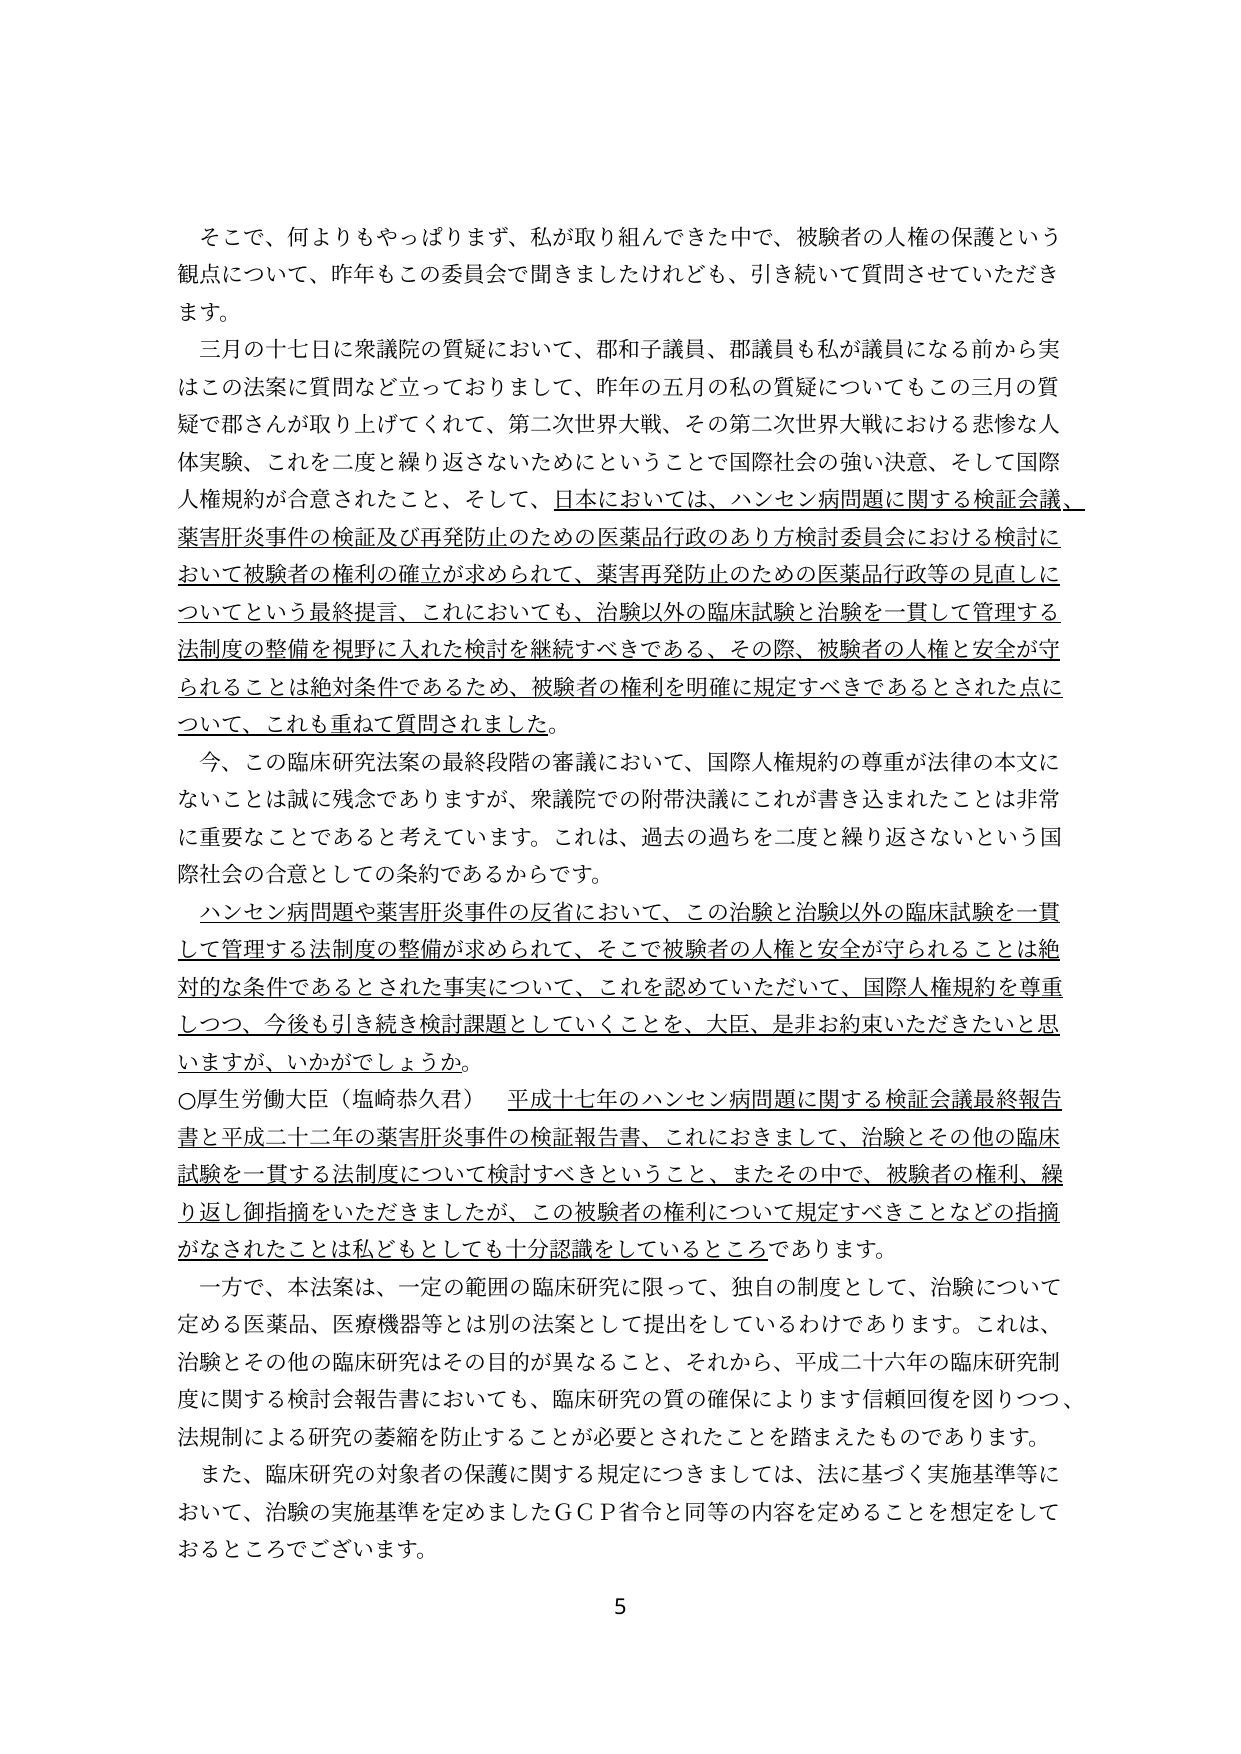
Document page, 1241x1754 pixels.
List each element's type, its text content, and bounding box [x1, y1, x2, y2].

text ハンセン病問題や薬害肝炎事件の反省において、この治験と治験以外の臨床試験を一貫して管理する法制度の整備が求められて、そこで被験者の人権と安全が守られることは絶対的な条件であるとされた事実について、これを認めていただいて、国際人権規約を尊重しつつ、今後も引き続き検討課題としていくことを、大臣、是非お約束いただきたいと思いますが、いかがでしょうか。 [177, 892, 1063, 997]
text そこで、何よりもやっぱりまず、私が取り組んできた中で、被験者の人権の保護という観点について、昨年もこの委員会で聞きましたけれども、引き続いて質問させていただきます。 [177, 217, 1063, 329]
text ○厚生労働大臣（塩崎恭久君） 平成十七年のハンセン病問題に関する検証会議最終報告書と平成二十二年の薬害肝炎事件の検証報告書、これにおきまして、治験とその他の臨床試験を一貫する法制度について検討すべきということ、またその中で、被験者の権利、繰り返し御指摘をいただきましたが、この被験者の権利について規定すべきことなどの指摘がなされたことは私どもとしても十分認識をしているところであります。 [177, 1185, 1063, 1267]
text 一方で、本法案は、一定の範囲の臨床研究に限って、独自の制度として、治験について定める医薬品、医療機器等とは別の法案として提出をしているわけであります。これは、治験とその他の臨床研究はその目的が異なること、それから、平成二十六年の臨床研究制度に関する検討会報告書においても、臨床研究の質の確保によります信頼回復を図りつつ、法規制による研究の萎縮を防止することが必要とされたことを踏まえたものであります。 [177, 1267, 1063, 1454]
text 今、この臨床研究法案の最終段階の審議において、国際人権規約の尊重が法律の本文にないことは誠に残念でありますが、衆議院での附帯決議にこれが書き込まれたことは非常に重要なことであると考えています。これは、過去の過ちを二度と繰り返さないという国際社会の合意としての条約であるからです。 [177, 742, 1063, 892]
text ○厚生労働大臣（塩崎恭久君） 平成十七年のハンセン病問題に関する検証会議最終報告書と平成二十二年の薬害肝炎事件の検証報告書、これにおきまして、治験とその他の臨床試験を一貫する法制度について検討すべきということ、またその中で、被験者の権利、繰り返し御指摘をいただきましたが、この被験者の権利について規定すべきことなどの指摘がなされたことは私どもとしても十分認識をしているところであります。 [177, 1079, 1063, 1184]
text ハンセン病問題や薬害肝炎事件の反省において、この治験と治験以外の臨床試験を一貫して管理する法制度の整備が求められて、そこで被験者の人権と安全が守られることは絶対的な条件であるとされた事実について、これを認めていただいて、国際人権規約を尊重しつつ、今後も引き続き検討課題としていくことを、大臣、是非お約束いただきたいと思いますが、いかがでしょうか。 [177, 998, 1063, 1079]
text また、臨床研究の対象者の保護に関する規定につきましては、法に基づく実施基準等において、治験の実施基準を定めましたＧＣＰ省令と同等の内容を定めることを想定をしておるところでございます。 [177, 1454, 1063, 1567]
text 三月の十七日に衆議院の質疑において、郡和子議員、郡議員も私が議員になる前から実はこの法案に質問など立っておりまして、昨年の五月の私の質疑についてもこの三月の質疑で郡さんが取り上げてくれて、第二次世界大戦、その第二次世界大戦における悲惨な人体実験、これを二度と繰り返さないためにということで国際社会の強い決意、そして国際人権規約が合意されたこと、そして、日本においては、ハンセン病問題に関する検証会議、薬害肝炎事件の検証及び再発防止のための医薬品行政のあり方検討委員会における検討において被験者の権利の確立が求められて、薬害再発防止のための医薬品行政等の見直しについてという最終提言、これにおいても、治験以外の臨床試験と治験を一貫して管理する法制度の整備を視野に入れた検討を継続すべきである、その際、被験者の人権と安全が守られることは絶対条件であるため、被験者の権利を明確に規定すべきであるとされた点について、これも重ねて質問されました。 [177, 329, 1063, 697]
